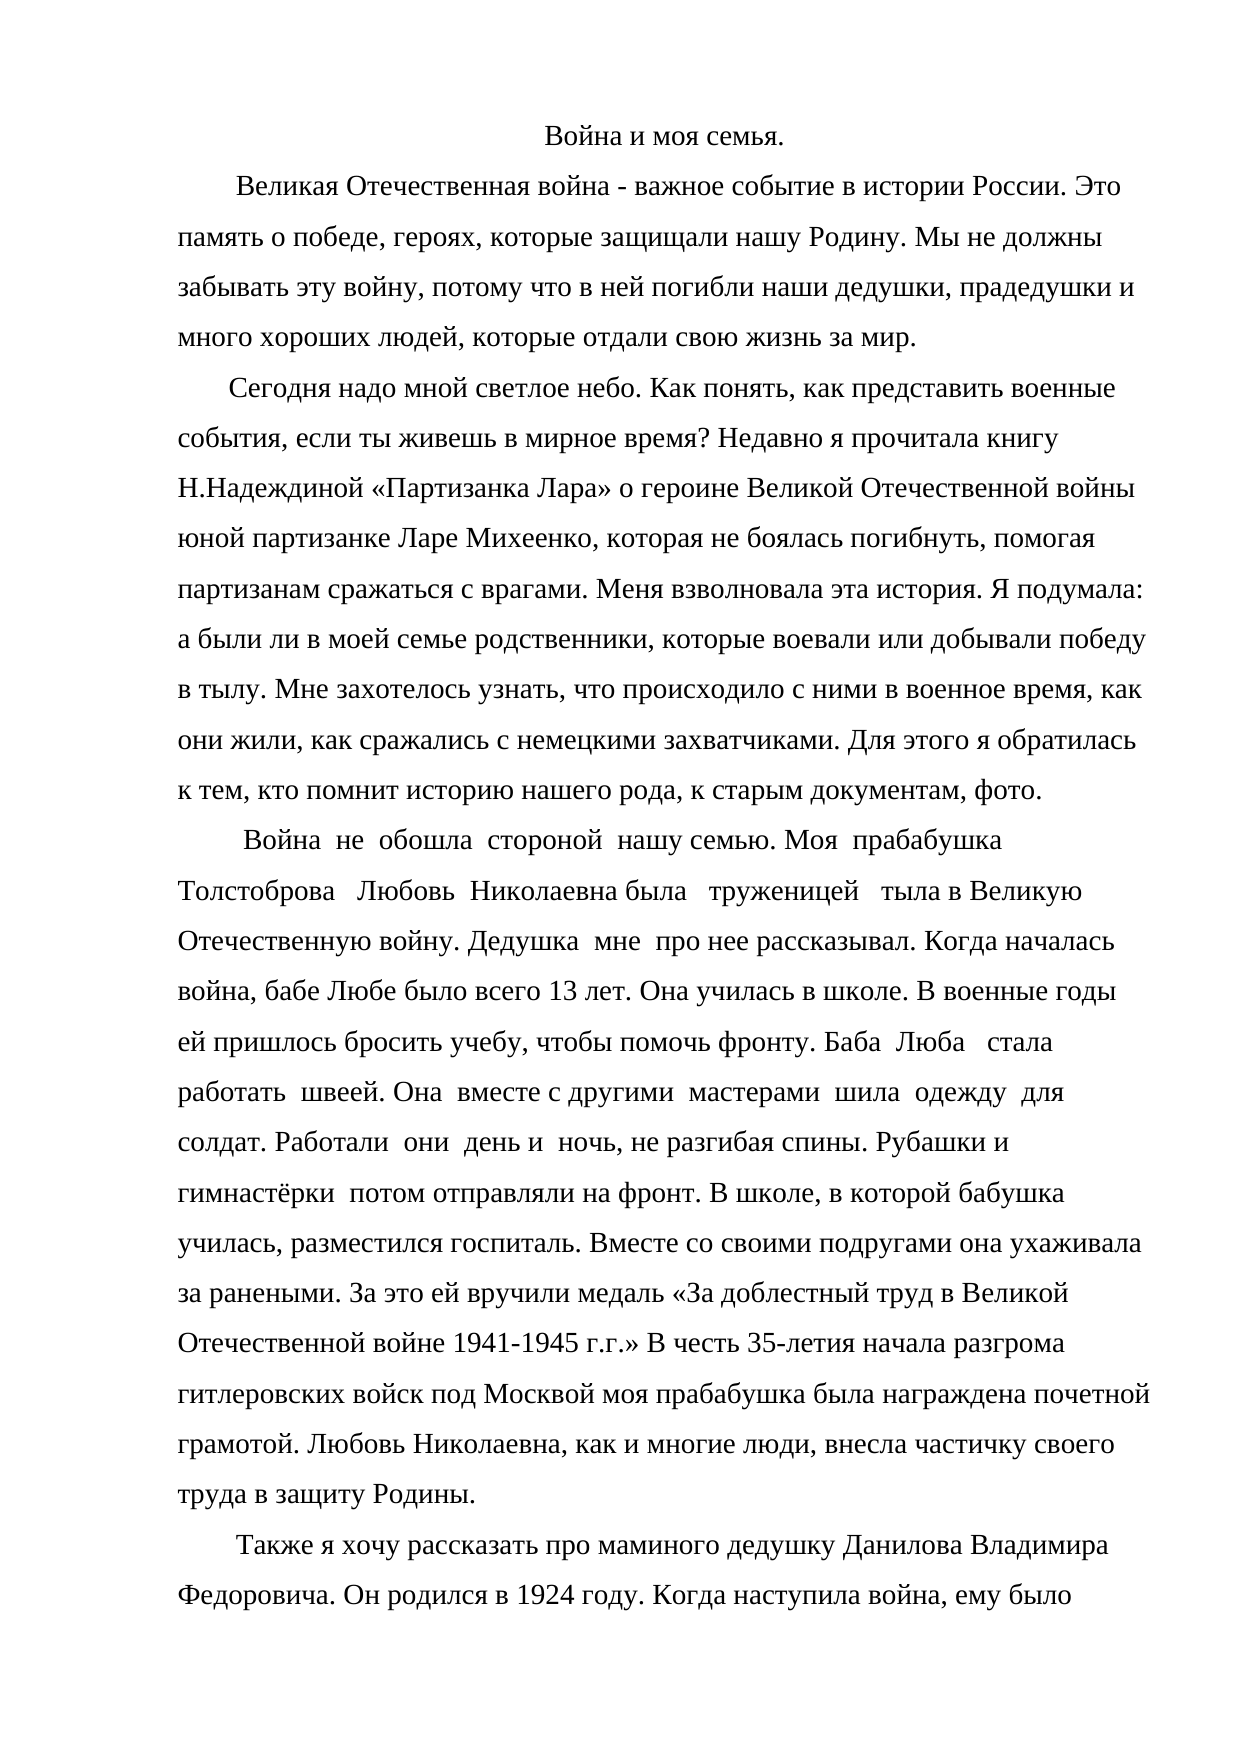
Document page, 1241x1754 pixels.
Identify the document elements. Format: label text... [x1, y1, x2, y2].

text Война не обошла стороной нашу семью. Моя прабабушка Толстоброва Любовь Николаевна была труженицей тыла в Великую Отечественную войну. Дедушка мне про нее рассказывал. Когда началась война, бабе Любе было всего 13 лет. Она училась в школе. В военные годы ей пришлось бросить учебу, чтобы помочь фронту. Баба Люба стала работать швеей. Она вместе с другими мастерами шила одежду для солдат. Работали они день и ночь, не разгибая спины. Рубашки и гимнастёрки потом отправляли на фронт. В школе, в которой бабушка училась, разместился госпиталь. Вместе со своими подругами она ухаживала за ранеными. За это ей вручили медаль «За доблестный труд в Великой Отечественной войне 1941-.г.» В честь 35-летия начала разгрома гитлеровских войск под Москвой моя прабабушка была награждена почетной грамотой. Любовь Николаевна, как и многие люди, внесла частичку своего труда в защиту Родины. [177, 822, 1152, 1510]
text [177, 1527, 1152, 1611]
text Великая Отечественная война - важное событие в истории России. Это память о победе, героях, которые защищали нашу Родину. Мы не должны забывать эту войну, потому что в ней погибли наши дедушки, прадедушки и много хороших людей, которые отдали свою жизнь за мир. [177, 168, 1152, 353]
text Война и моя семья. [177, 118, 1152, 152]
text Сегодня надо мной светлое небо. Как понять, как представить военные события, если ты живешь в мирное время? Недавно я прочитала книгу Н.Надеждиной «Партизанка Лара» о героине Великой Отечественной войны юной партизанке Ларе Михеенко, которая не боялась погибнуть, помогая партизанам сражаться с врагами. Меня взволновала эта история. Я подумала: а были ли в моей семье родственники, которые воевали или добывали победу в тылу. Мне захотелось узнать, что происходило с ними в военное время, как они жили, как сражались с немецкими захватчиками. Для этого я обратилась к тем, кто помнит историю нашего рода, к старым документам, фото. [177, 370, 1152, 806]
